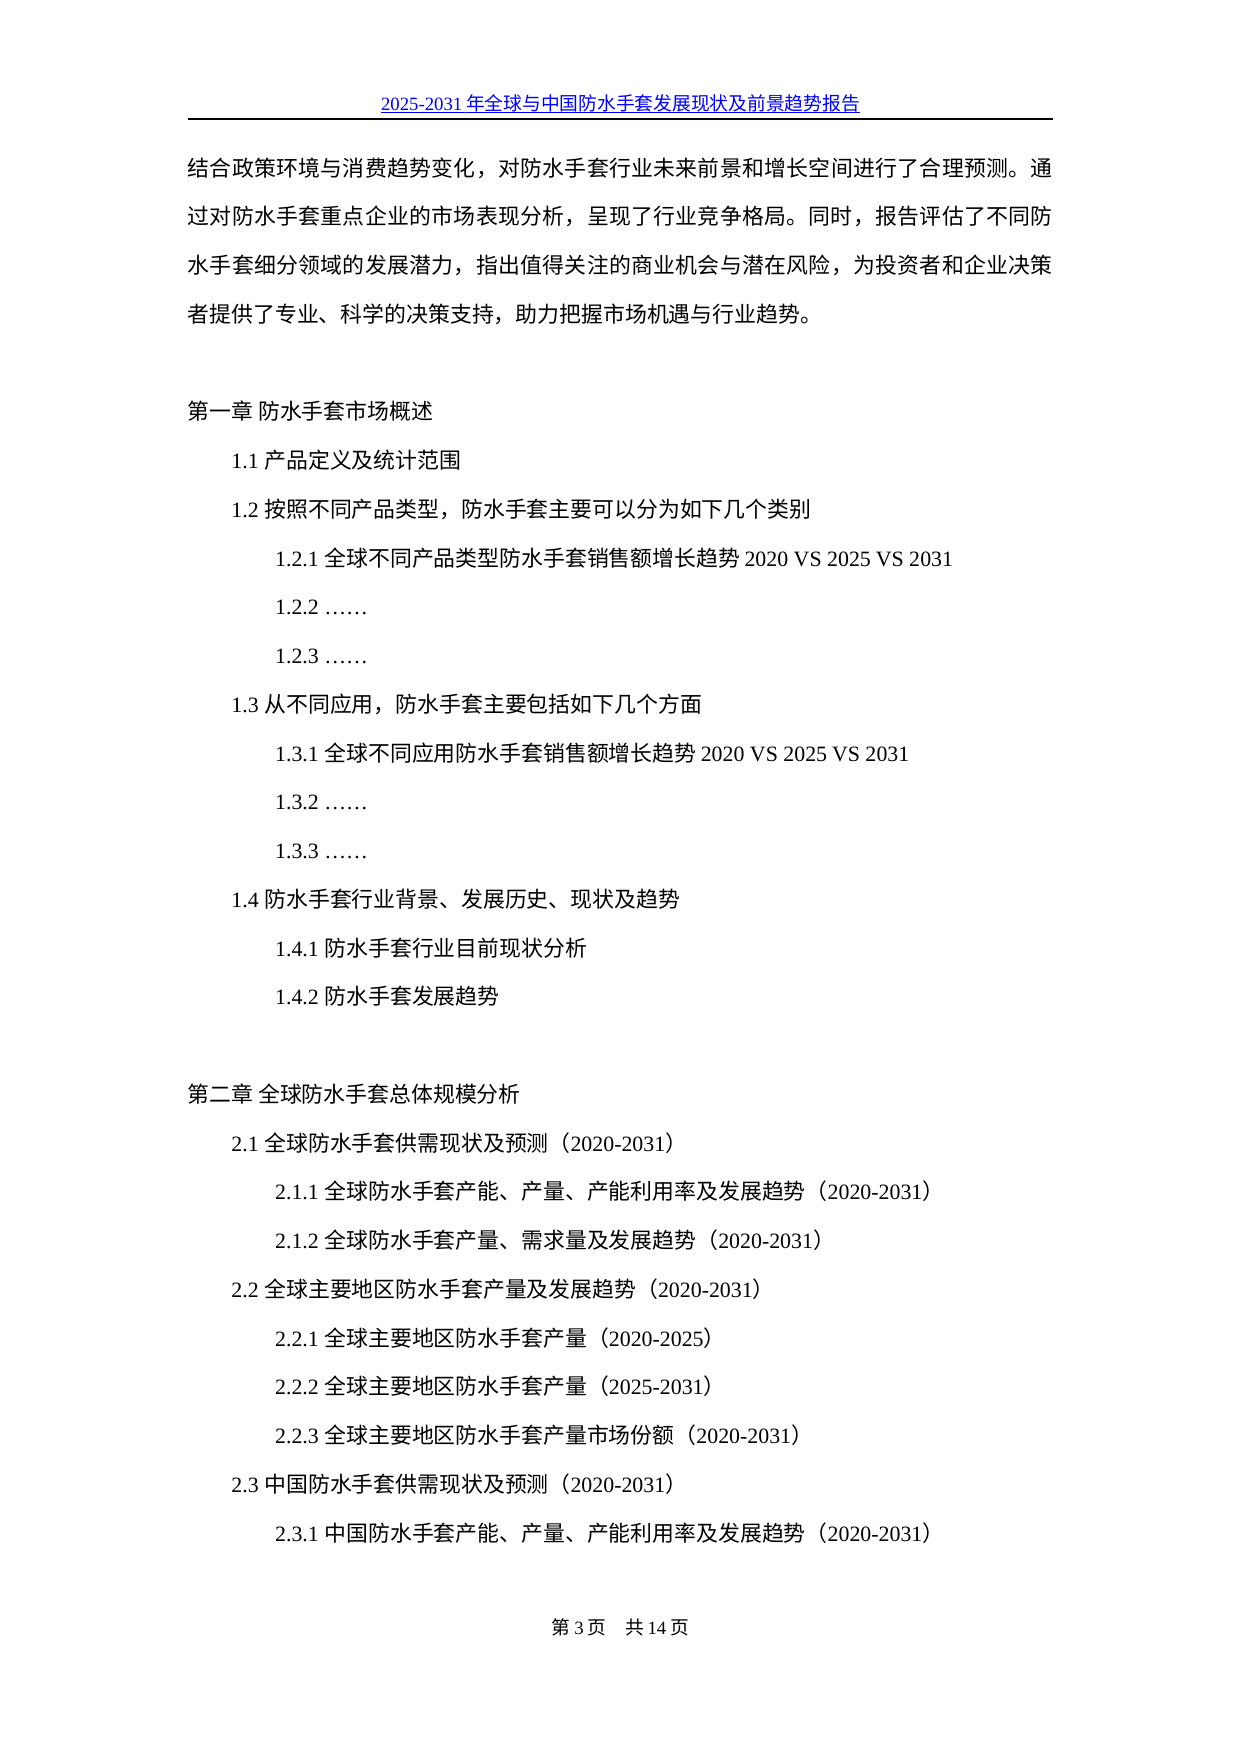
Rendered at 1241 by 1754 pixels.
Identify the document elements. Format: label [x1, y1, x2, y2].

text [187, 150, 1053, 1548]
